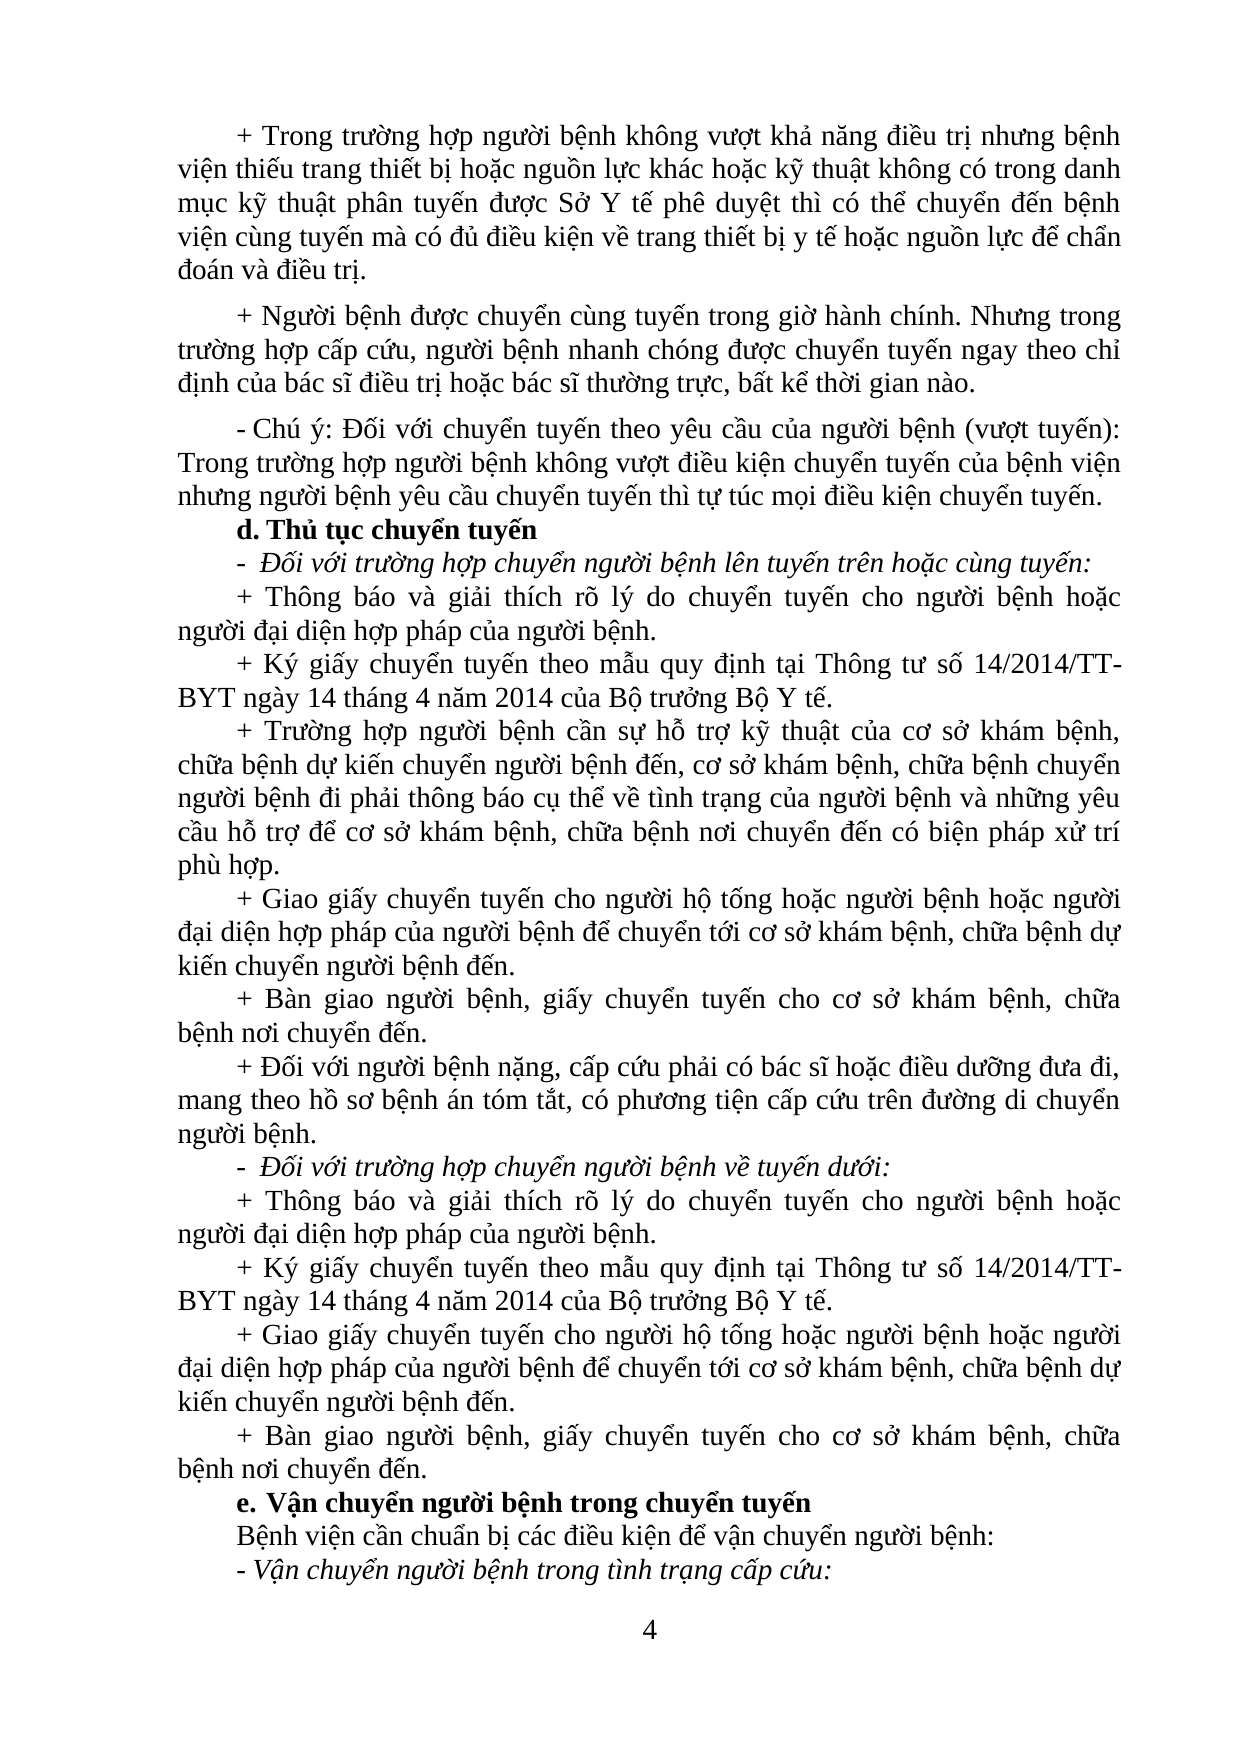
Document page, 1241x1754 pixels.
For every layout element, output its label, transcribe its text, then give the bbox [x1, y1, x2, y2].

list Vận chuyển người bệnh trong chuyển tuyến [236, 1485, 1122, 1518]
text + Người bệnh được chuyển cùng tuyến trong giờ hành chính. Nhưng trong trường hợp cấp cứu, người bệnh nhanh chóng được chuyển tuyến ngay theo chỉ định của bác sĩ điều trị hoặc bác sĩ thường trực, bất kể thời gian nào. [177, 298, 1122, 399]
list + Đối với người bệnh nặng, cấp cứu phải có bác sĩ hoặc điều dưỡng đưa đi, mang theo hồ sơ bệnh án tóm tắt, có phương tiện cấp cứu trên đường di chuyển người bệnh. [177, 1049, 1122, 1149]
list Đối với trường hợp chuyển người bệnh về tuyến dưới: [177, 1149, 1122, 1183]
list + Thông báo và giải thích rõ lý do chuyển tuyến cho người bệnh hoặc người đại diện hợp pháp của người bệnh. [177, 579, 1122, 646]
list + Thông báo và giải thích rõ lý do chuyển tuyến cho người bệnh hoặc người đại diện hợp pháp của người bệnh. [177, 1183, 1122, 1250]
list + Trường hợp người bệnh cần sự hỗ trợ kỹ thuật của cơ sở khám bệnh, chữa bệnh dự kiến chuyển người bệnh đến, cơ sở khám bệnh, chữa bệnh chuyển người bệnh đi phải thông báo cụ thể về tình trạng của người bệnh và những yêu cầu hỗ trợ để cơ sở khám bệnh, chữa bệnh nơi chuyển đến có biện pháp xử trí phù hợp. [177, 713, 1122, 881]
list + Bàn giao người bệnh, giấy chuyển tuyến cho cơ sở khám bệnh, chữa bệnh nơi chuyển đến. [177, 1418, 1122, 1485]
list Vận chuyển người bệnh trong tình trạng cấp cứu: [177, 1552, 1122, 1585]
list + Bàn giao người bệnh, giấy chuyển tuyến cho cơ sở khám bệnh, chữa bệnh nơi chuyển đến. [177, 982, 1122, 1049]
list + Giao giấy chuyển tuyến cho người hộ tống hoặc người bệnh hoặc người đại diện hợp pháp của người bệnh để chuyển tới cơ sở khám bệnh, chữa bệnh dự kiến chuyển người bệnh đến. [177, 881, 1122, 982]
list Bệnh viện cần chuẩn bị các điều kiện để vận chuyển người bệnh: [177, 1518, 1122, 1552]
list Đối với trường hợp chuyển người bệnh lên tuyến trên hoặc cùng tuyến: [177, 546, 1122, 579]
list + Ký giấy chuyển tuyến theo mẫu quy định tại Thông tư số 14/2014/TT-BYT ngày 14 tháng 4 năm 2014 của Bộ trưởng Bộ Y tế. [177, 646, 1122, 713]
list Thủ tục chuyển tuyến [236, 512, 1122, 546]
list + Giao giấy chuyển tuyến cho người hộ tống hoặc người bệnh hoặc người đại diện hợp pháp của người bệnh để chuyển tới cơ sở khám bệnh, chữa bệnh dự kiến chuyển người bệnh đến. [177, 1317, 1122, 1418]
list + Trong trường hợp người bệnh không vượt khả năng điều trị nhưng bệnh viện thiếu trang thiết bị hoặc nguồn lực khác hoặc kỹ thuật không có trong danh mục kỹ thuật phân tuyến được Sở Y tế phê duyệt thì có thể chuyển đến bệnh viện cùng tuyến mà có đủ điều kiện về trang thiết bị y tế hoặc nguồn lực để chẩn đoán và điều trị. [177, 118, 1122, 286]
list Chú ý: Đối với chuyển tuyến theo yêu cầu của người bệnh (vượt tuyến): Trong trường hợp người bệnh không vượt điều kiện chuyển tuyến của bệnh viện nhưng người bệnh yêu cầu chuyển tuyến thì tự túc mọi điều kiện chuyển tuyến. [177, 411, 1122, 512]
list + Ký giấy chuyển tuyến theo mẫu quy định tại Thông tư số 14/2014/TT-BYT ngày 14 tháng 4 năm 2014 của Bộ trưởng Bộ Y tế. [177, 1250, 1122, 1317]
